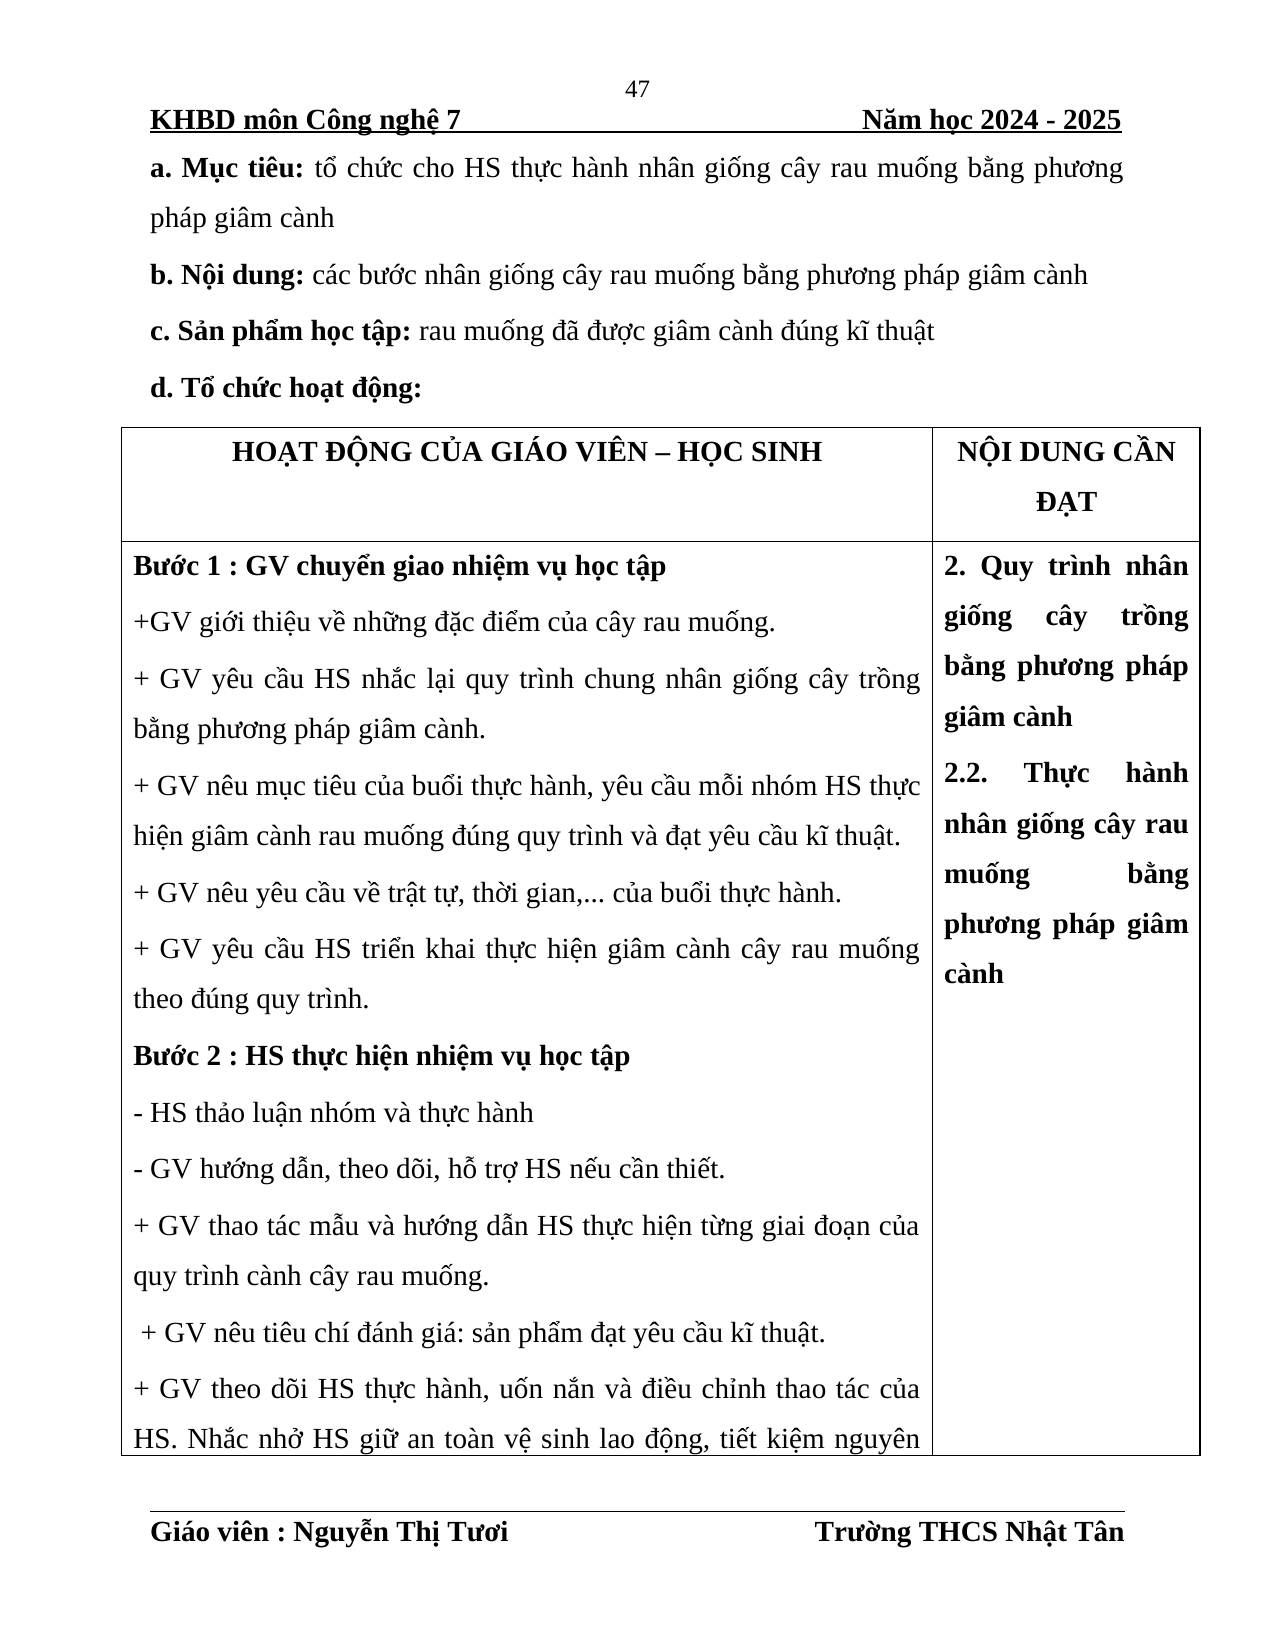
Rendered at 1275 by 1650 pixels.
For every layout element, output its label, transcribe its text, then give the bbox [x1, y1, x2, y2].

text b. Nội dung: các bước nhân giống cây rau muống bằng phương pháp giâm cành [150, 257, 1125, 290]
table_header HOẠT ĐỘNG CỦA GIÁO VIÊN – HỌC SINH [122, 428, 932, 541]
text d. Tổ chức hoạt động: [150, 370, 1125, 403]
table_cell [122, 542, 932, 1455]
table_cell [933, 542, 1199, 1455]
text c. Sản phẩm học tập: rau muống đã được giâm cành đúng kĩ thuật [150, 313, 1125, 347]
text a. Mục tiêu: tổ chức cho HS thực hành nhân giống cây rau muống bằng phương pháp giâm cành [150, 150, 1125, 234]
table_header NỘI DUNG CẦN ĐẠT [933, 428, 1199, 541]
